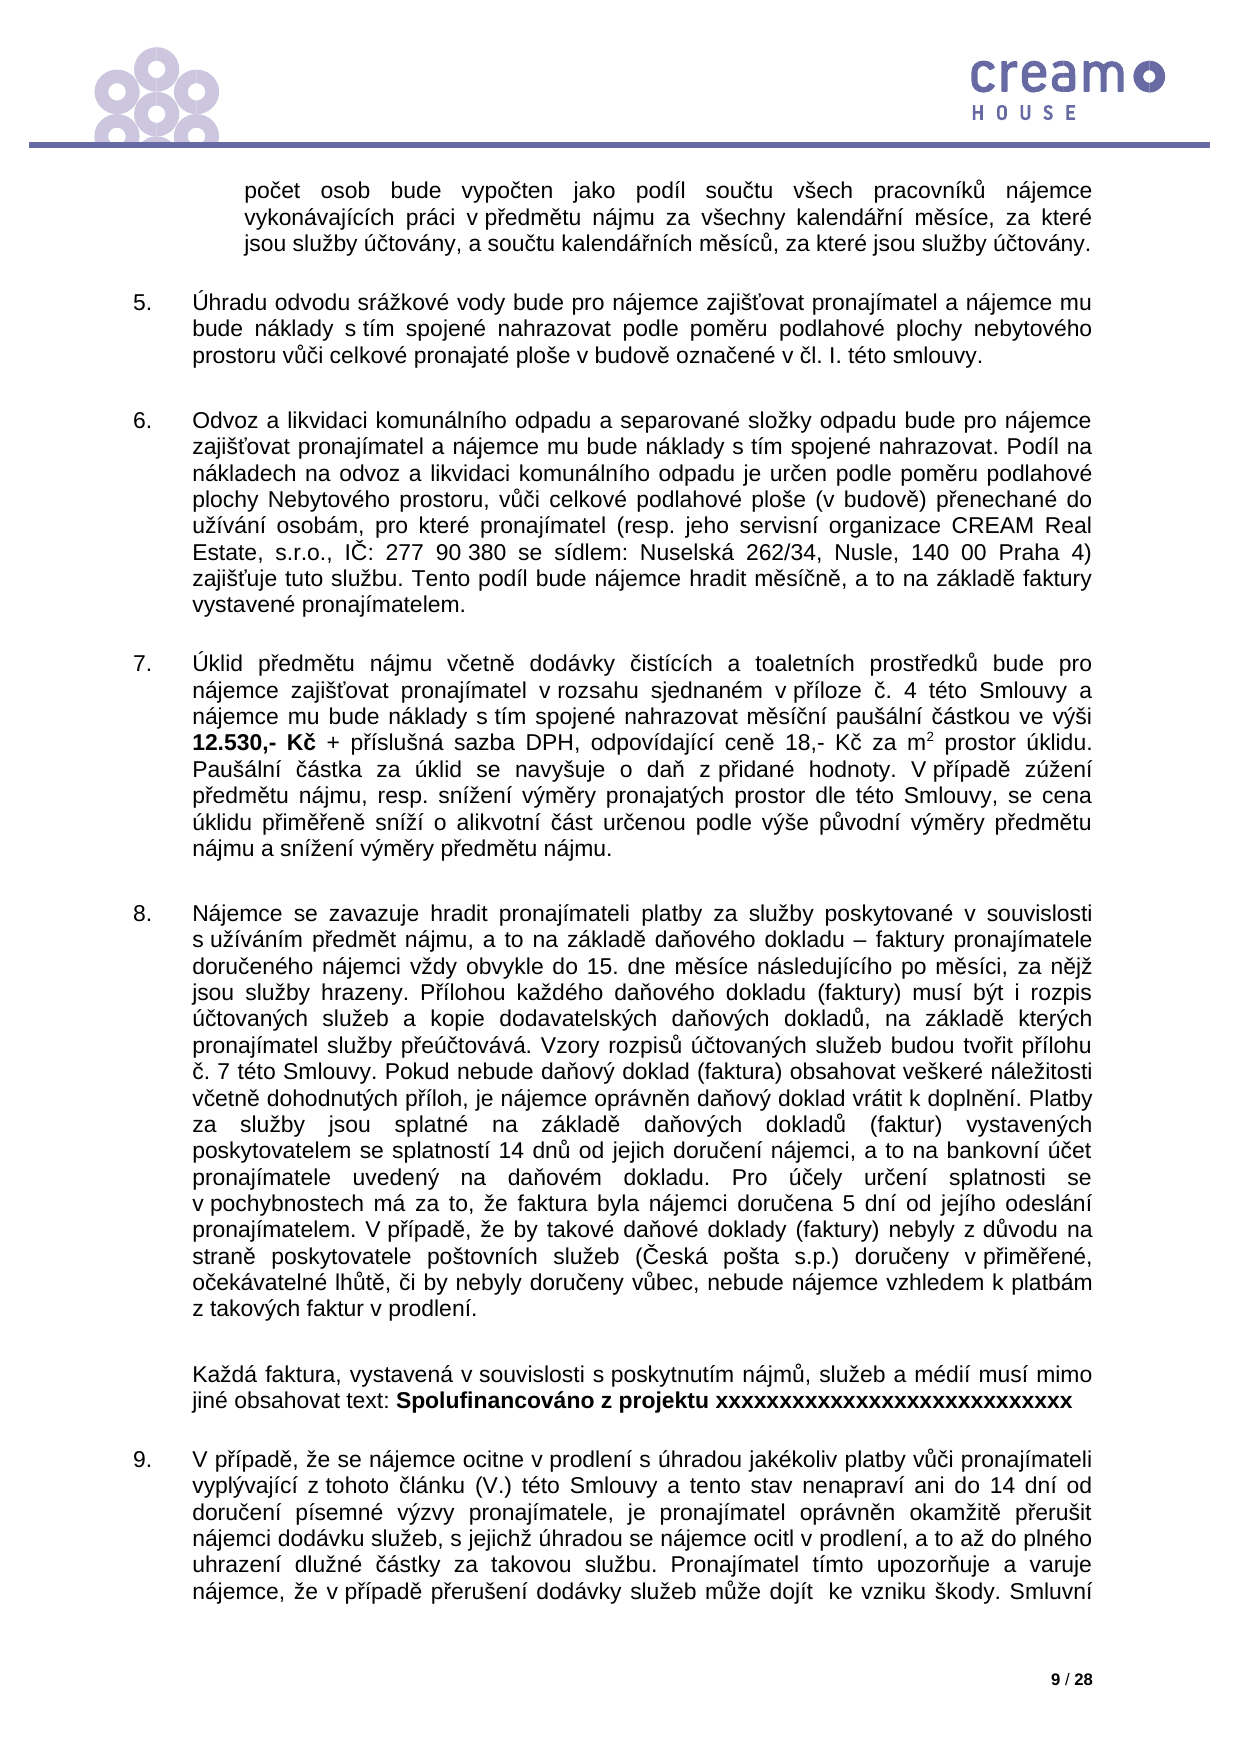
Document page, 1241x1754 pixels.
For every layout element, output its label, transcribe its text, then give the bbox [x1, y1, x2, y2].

list Úhradu odvodu srážkové vody bude pro nájemce zajišťovat pronajímatel a nájemce mu bude náklady s tím spojené nahrazovat podle poměru podlahové plochy nebytového prostoru vůči celkové pronajaté ploše v budově označené v čl. I. této smlouvy. [133, 289, 1092, 368]
text Každá faktura, vystavená v souvislosti s poskytnutím nájmů, služeb a médií musí mimo jiné obsahovat text: Spolufinancováno z projektu xxxxxxxxxxxxxxxxxxxxxxxxxxxx [192, 1361, 1092, 1413]
list Nájemce se zavazuje hradit pronajímateli platby za služby poskytované v souvislosti s užíváním předmět nájmu, a to na základě daňového dokladu – faktury pronajímatele doručeného nájemci vždy obvykle do 15. dne měsíce následujícího po měsíci, za nějž jsou služby hrazeny. Přílohou každého daňového dokladu (faktury) musí být i rozpis účtovaných služeb a kopie dodavatelských daňových dokladů, na základě kterých pronajímatel služby přeúčtovává. Vzory rozpisů účtovaných služeb budou tvořit přílohu č. 7 této Smlouvy. Pokud nebude daňový doklad (faktura) obsahovat veškeré náležitosti včetně dohodnutých příloh, je nájemce oprávněn daňový doklad vrátit k doplnění. Platby za služby jsou splatné na základě daňových dokladů (faktur) vystavených poskytovatelem se splatností 14 dnů od jejich doručení nájemci, a to na bankovní účet pronajímatele uvedený na daňovém dokladu. Pro účely určení splatnosti se v pochybnostech má za to, že faktura byla nájemci doručena 5 dní od jejího odeslání pronajímatelem. V případě, že by takové daňové doklady (faktury) nebyly z důvodu na straně poskytovatele poštovních služeb (Česká pošta s.p.) doručeny v přiměřené, očekávatelné lhůtě, či by nebyly doručeny vůbec, nebude nájemce vzhledem k platbám z takových faktur v prodlení. [133, 900, 1092, 1322]
list Odvoz a likvidaci komunálního odpadu a separované složky odpadu bude pro nájemce zajišťovat pronajímatel a nájemce mu bude náklady s tím spojené nahrazovat. Podíl na nákladech na odvoz a likvidaci komunálního odpadu je určen podle poměru podlahové plochy Nebytového prostoru, vůči celkové podlahové ploše (v budově) přenechané do užívání osobám, pro které pronajímatel (resp. jeho servisní organizace CREAM Real Estate, s.r.o., IČ: 277 90 380 se sídlem: Nuselská 262/34, Nusle, 140 00 Praha 4) zajišťuje tuto službu. Tento podíl bude nájemce hradit měsíčně, a to na základě faktury vystavené pronajímatelem. [133, 407, 1092, 618]
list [207, 177, 1092, 256]
list Úklid předmětu nájmu včetně dodávky čistících a toaletních prostředků bude pro nájemce zajišťovat pronajímatel v rozsahu sjednaném v příloze č. 4 této Smlouvy a nájemce mu bude náklady s tím spojené nahrazovat měsíční paušální částkou ve výši 12.530,- Kč + příslušná sazba DPH, odpovídající ceně 18,- Kč za m2 prostor úklidu. Paušální částka za úklid se navyšuje o daň z přidané hodnoty. V případě zúžení předmětu nájmu, resp. snížení výměry pronajatých prostor dle této Smlouvy, se cena úklidu přiměřeně sníží o alikvotní část určenou podle výše původní výměry předmětu nájmu a snížení výměry předmětu nájmu. [133, 650, 1092, 861]
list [133, 1446, 1092, 1604]
